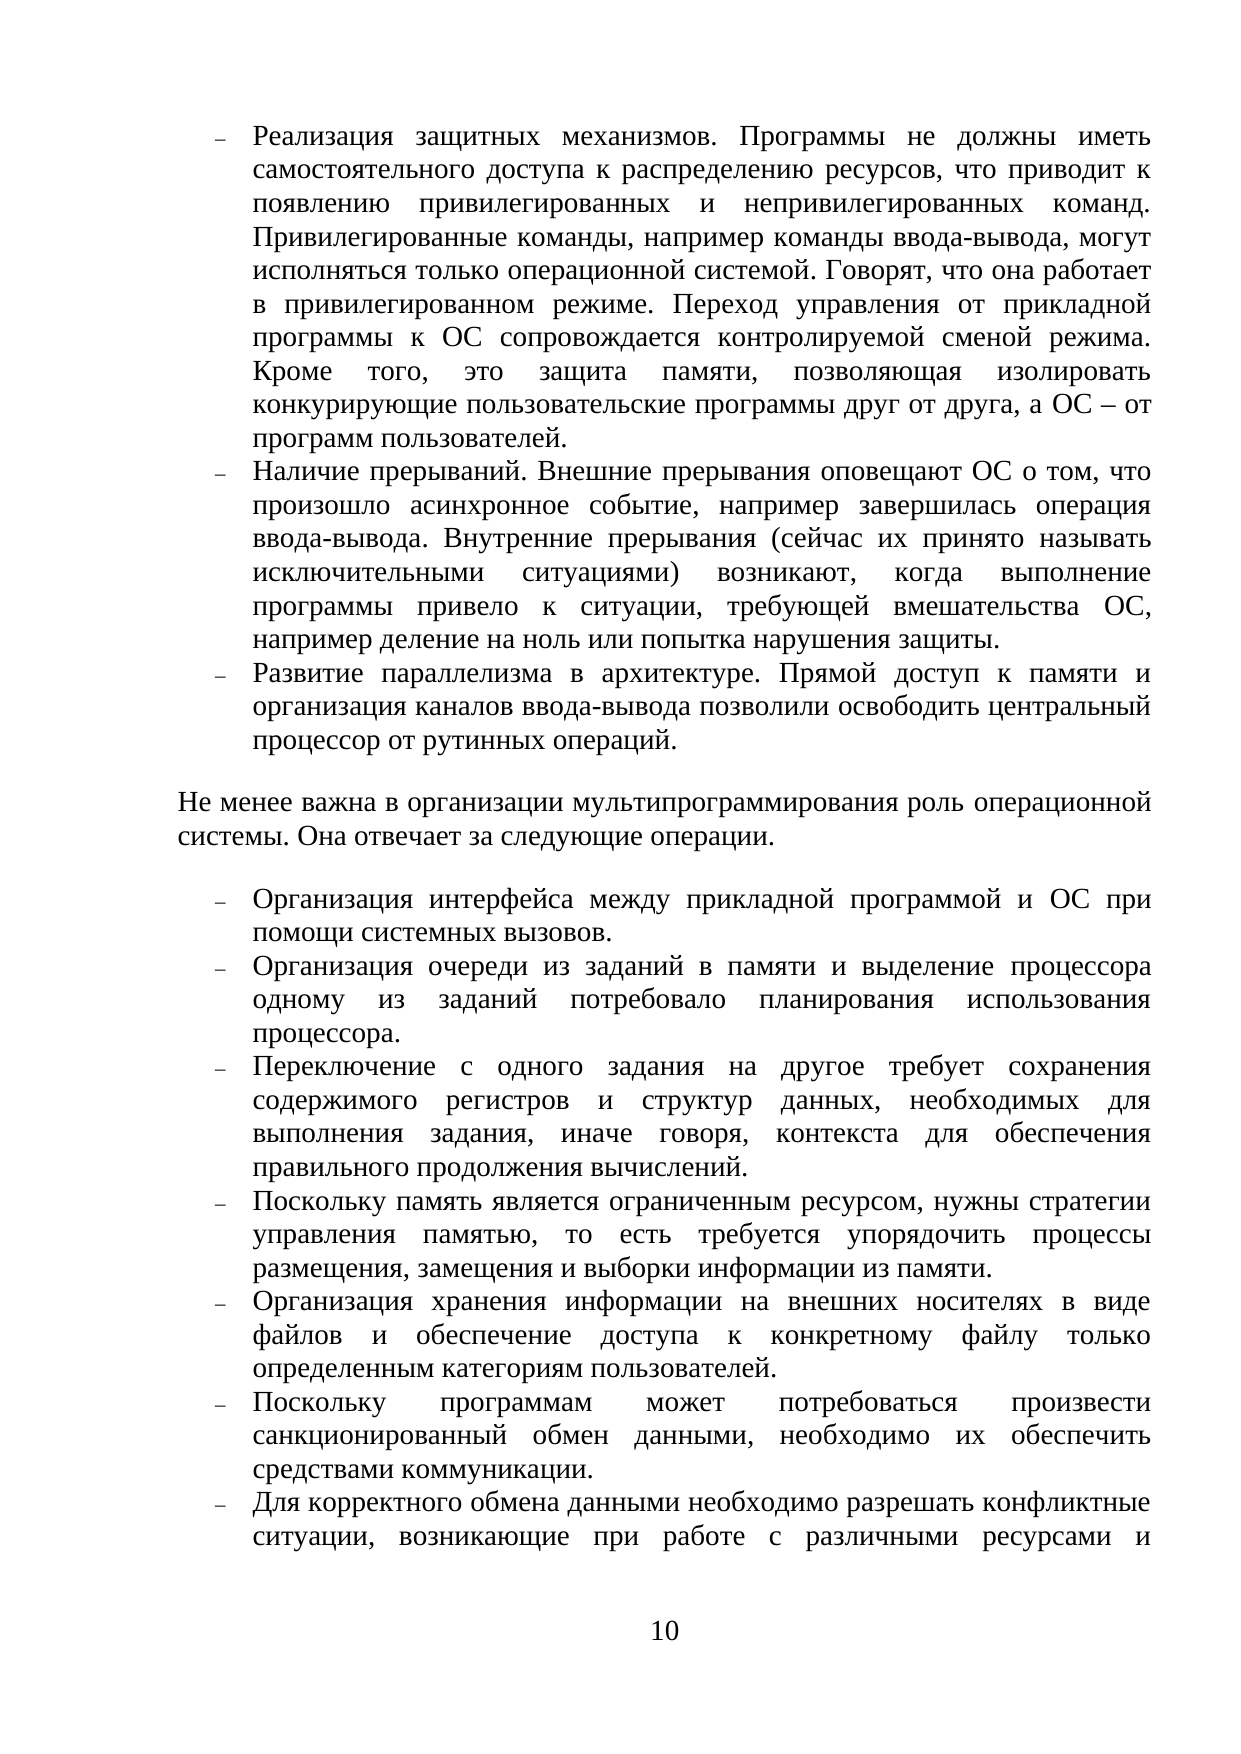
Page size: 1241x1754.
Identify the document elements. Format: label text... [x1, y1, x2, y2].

list Поскольку память является ограниченным ресурсом, нужны стратегии управления памятью, то есть требуется упорядочить процессы размещения, замещения и выборки информации из памяти. [215, 1183, 1152, 1283]
list Организация интерфейса между прикладной программой и ОС при помощи системных вызовов. [215, 881, 1152, 948]
list Организация очереди из заданий в памяти и выделение процессора одному из заданий потребовало планирования использования процессора. [215, 948, 1152, 1048]
text Не менее важна в организации мультипрограммирования роль операционной системы. Она отвечает за следующие операции. [177, 784, 1152, 852]
list Переключение с одного задания на другое требует сохранения содержимого регистров и структур данных, необходимых для выполнения задания, иначе говоря, контекста для обеспечения правильного продолжения вычислений. [215, 1048, 1152, 1183]
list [215, 1484, 1152, 1552]
list Реализация защитных механизмов. Программы не должны иметь самостоятельного доступа к распределению ресурсов, что приводит к появлению привилегированных и непривилегированных команд. Привилегированные команды, например команды ввода-вывода, могут исполняться только операционной системой. Говорят, что она работает в привилегированном режиме. Переход управления от прикладной программы к ОС сопровождается контролируемой сменой режима. Кроме того, это защита памяти, позволяющая изолировать конкурирующие пользовательские программы друг от друга, а ОС – от программ пользователей. [215, 118, 1152, 453]
list Развитие параллелизма в архитектуре. Прямой доступ к памяти и организация каналов ввода-вывода позволили освободить центральный процессор от рутинных операций. [215, 655, 1152, 755]
list Наличие прерываний. Внешние прерывания оповещают ОС о том, что произошло асинхронное событие, например завершилась операция ввода-вывода. Внутренние прерывания (сейчас их принято называть исключительными ситуациями) возникают, когда выполнение программы привело к ситуации, требующей вмешательства ОС, например деление на ноль или попытка нарушения защиты. [215, 453, 1152, 655]
list Поскольку программам может потребоваться произвести санкционированный обмен данными, необходимо их обеспечить средствами коммуникации. [215, 1384, 1152, 1484]
list Организация хранения информации на внешних носителях в виде файлов и обеспечение доступа к конкретному файлу только определенным категориям пользователей. [215, 1283, 1152, 1384]
